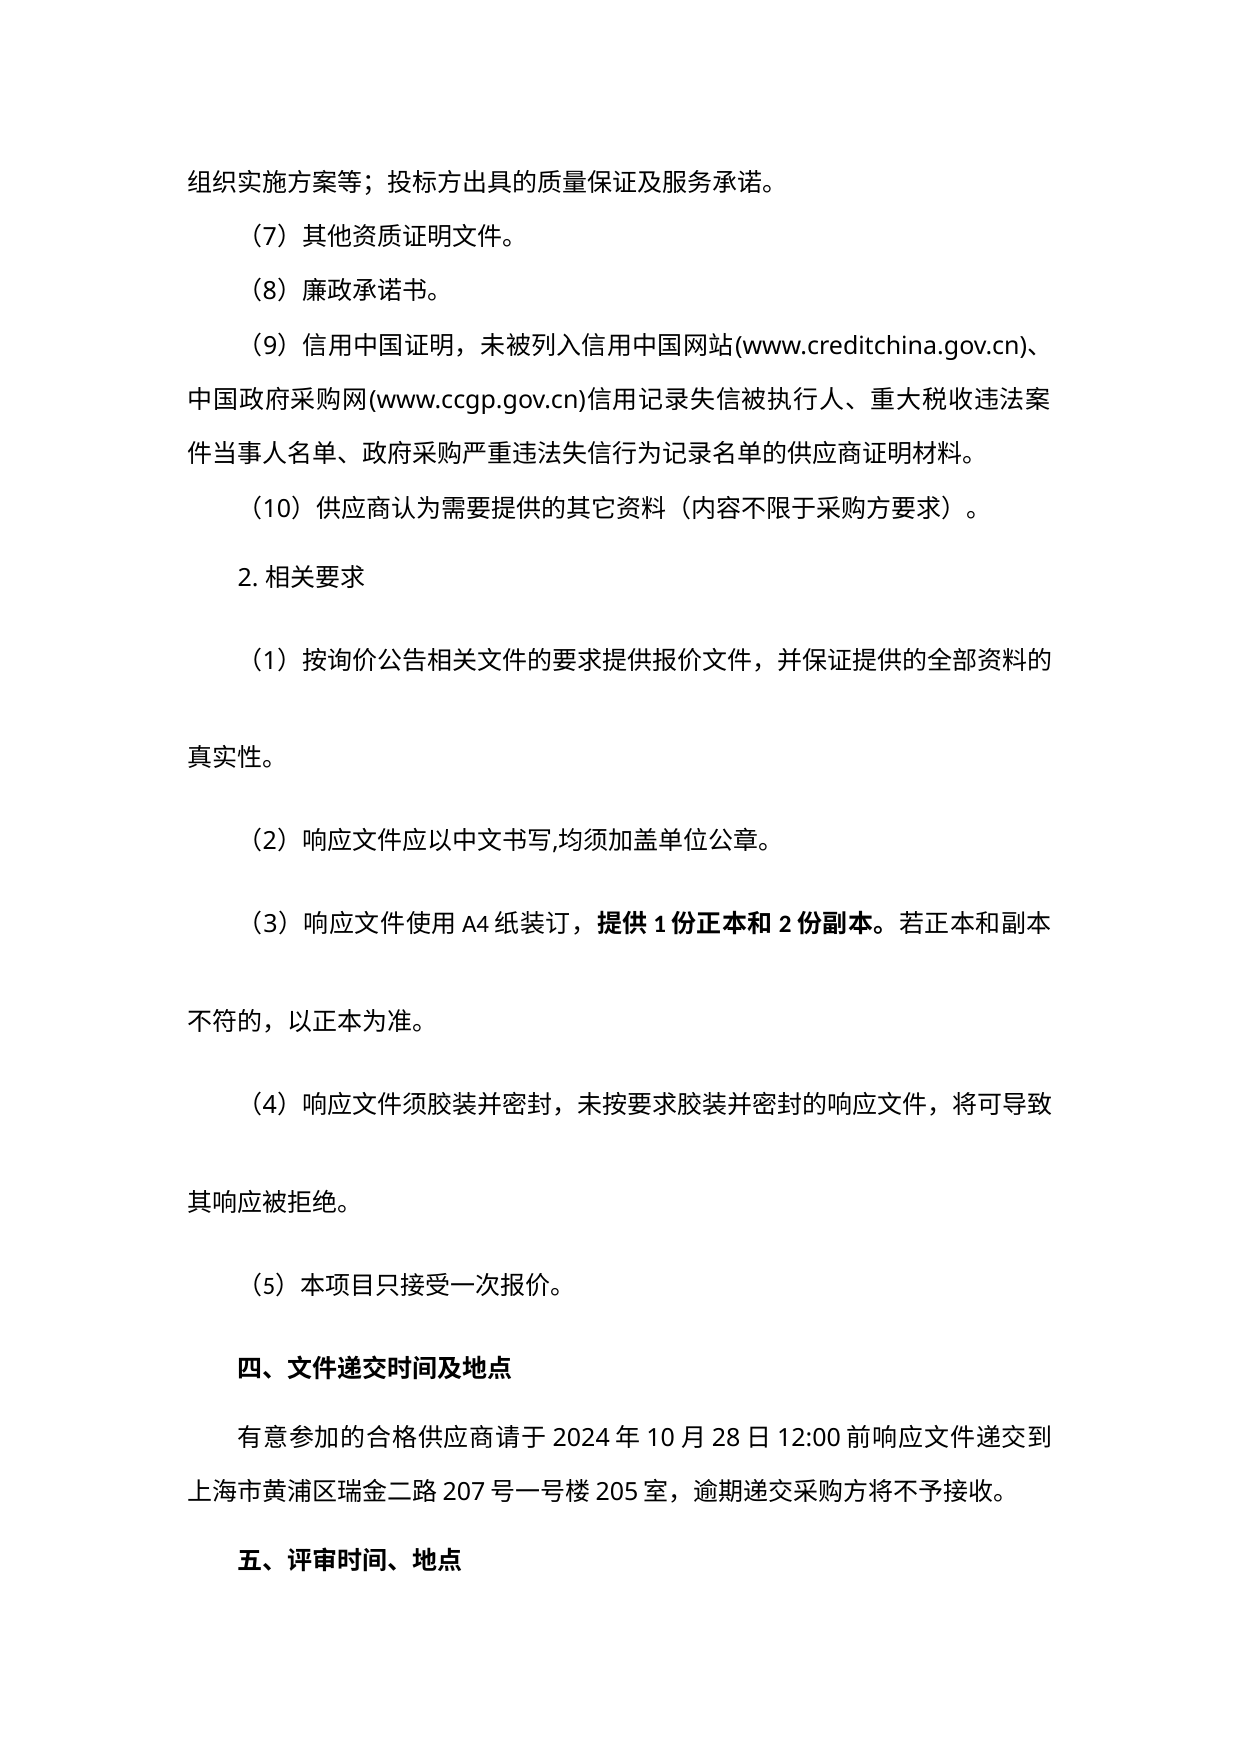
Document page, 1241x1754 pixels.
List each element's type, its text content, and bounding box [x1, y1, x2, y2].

text 2. 相关要求 [187, 543, 1053, 608]
text 五、评审时间、地点 [187, 1526, 1053, 1591]
text （7）其他资质证明文件。 [187, 216, 1053, 253]
text （4）响应文件须胶装并密封，未按要求胶装并密封的响应文件，将可导致其响应被拒绝。 [187, 1070, 1053, 1233]
text （9）信用中国证明，未被列入信用中国网站(www.creditchina.gov.cn)、中国政府采购网(www.ccgp.gov.cn)信用记录失信被执行人、重大税收违法案件当事人名单、政府采购严重违法失信行为记录名单的供应商证明材料。 [187, 325, 1053, 470]
text （1）按询价公告相关文件的要求提供报价文件，并保证提供的全部资料的真实性。 [187, 626, 1053, 788]
text 有意参加的合格供应商请于2024年10月28日12:00前响应文件递交到上海市黄浦区瑞金二路207号一号楼205室，逾期递交采购方将不予接收。 [187, 1417, 1053, 1508]
text 四、文件递交时间及地点 [187, 1334, 1053, 1399]
text （10）供应商认为需要提供的其它资料（内容不限于采购方要求）。 [187, 488, 1053, 524]
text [187, 162, 1053, 198]
text （2）响应文件应以中文书写,均须加盖单位公章。 [187, 806, 1053, 871]
text （8）廉政承诺书。 [187, 271, 1053, 307]
text （5）本项目只接受一次报价。 [187, 1251, 1053, 1316]
text （3）响应文件使用A4纸装订，提供1份正本和2份副本。若正本和副本不符的，以正本为准。 [187, 889, 1053, 1052]
